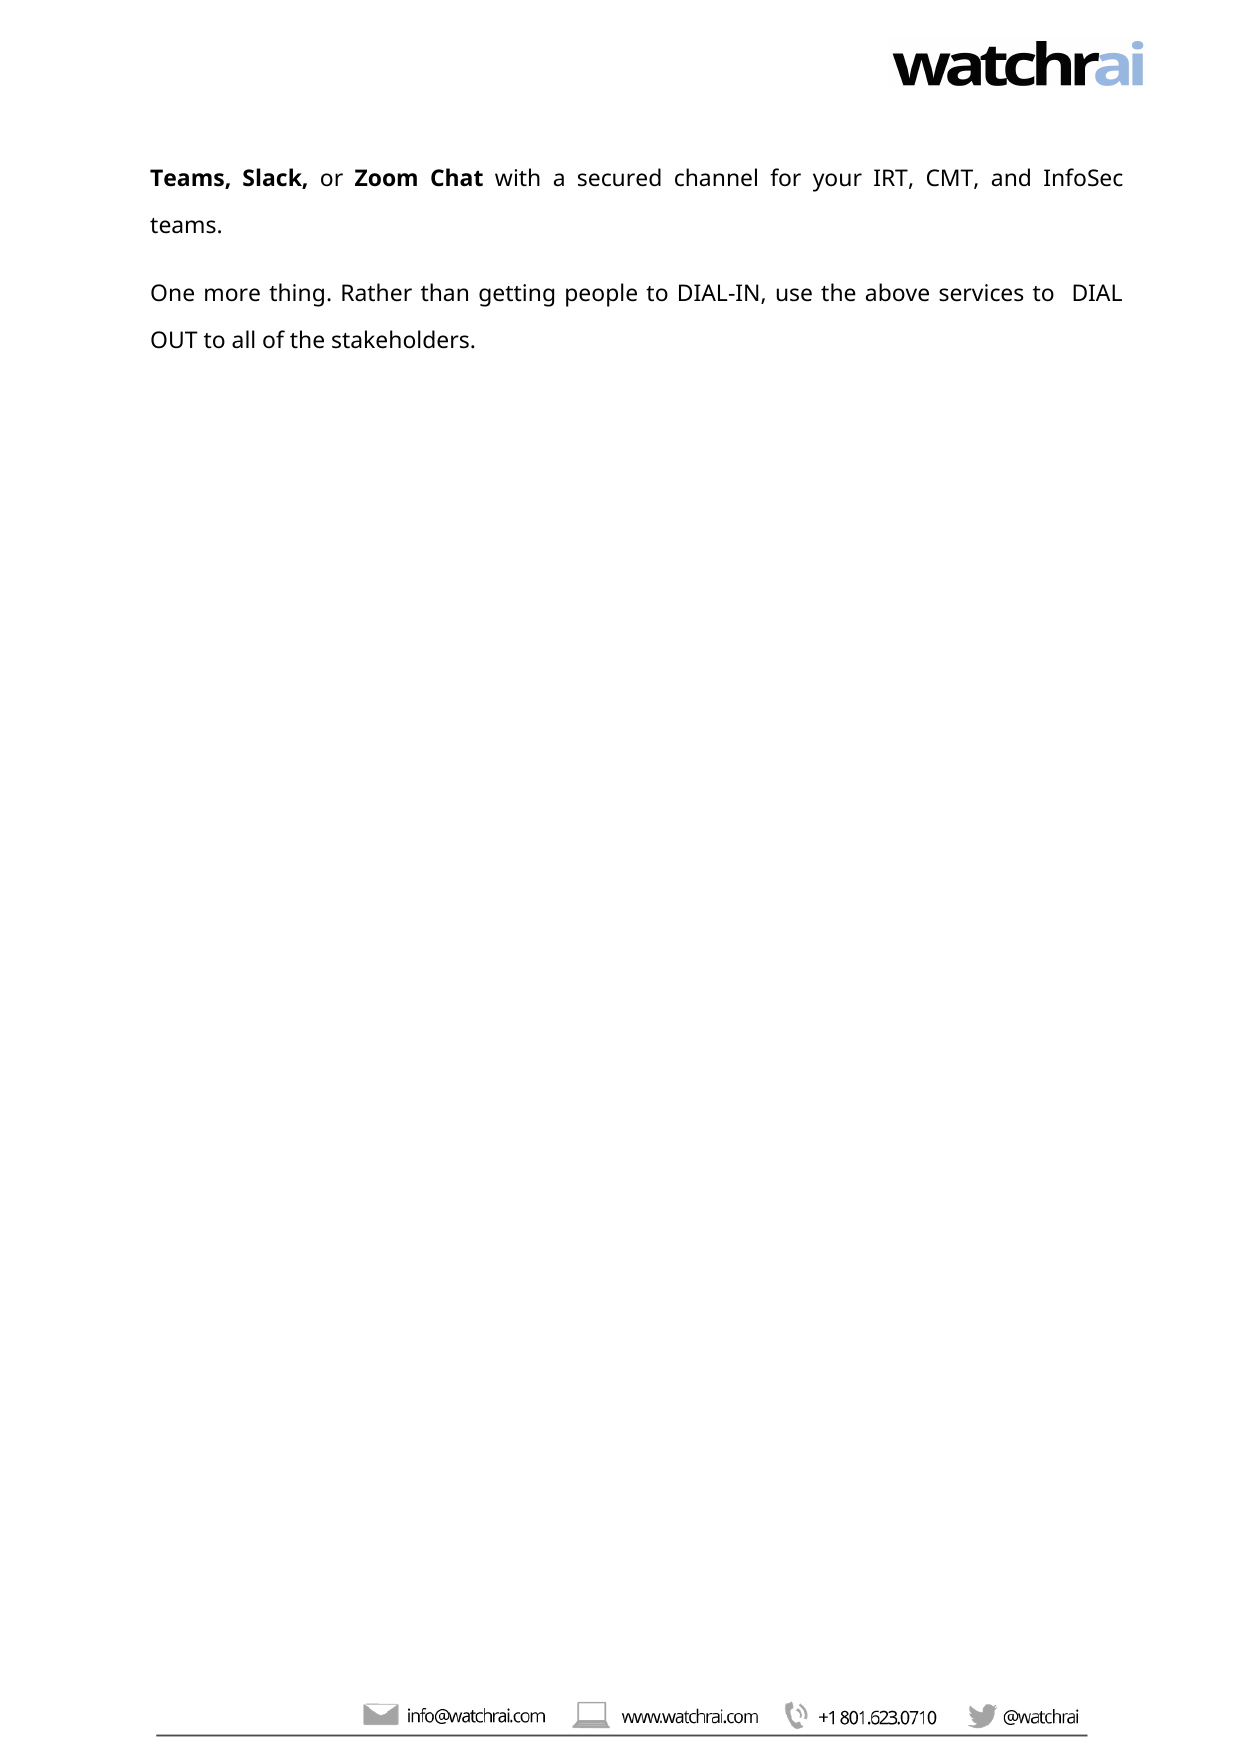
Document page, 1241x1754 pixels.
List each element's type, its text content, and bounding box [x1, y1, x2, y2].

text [150, 92, 1124, 240]
text One more thing. Rather than getting people to DIAL-IN, use the above services to DIAL OUT to all of the stakeholders. [150, 277, 1124, 355]
picture [888, 38, 1149, 88]
picture [150, 1693, 1091, 1737]
